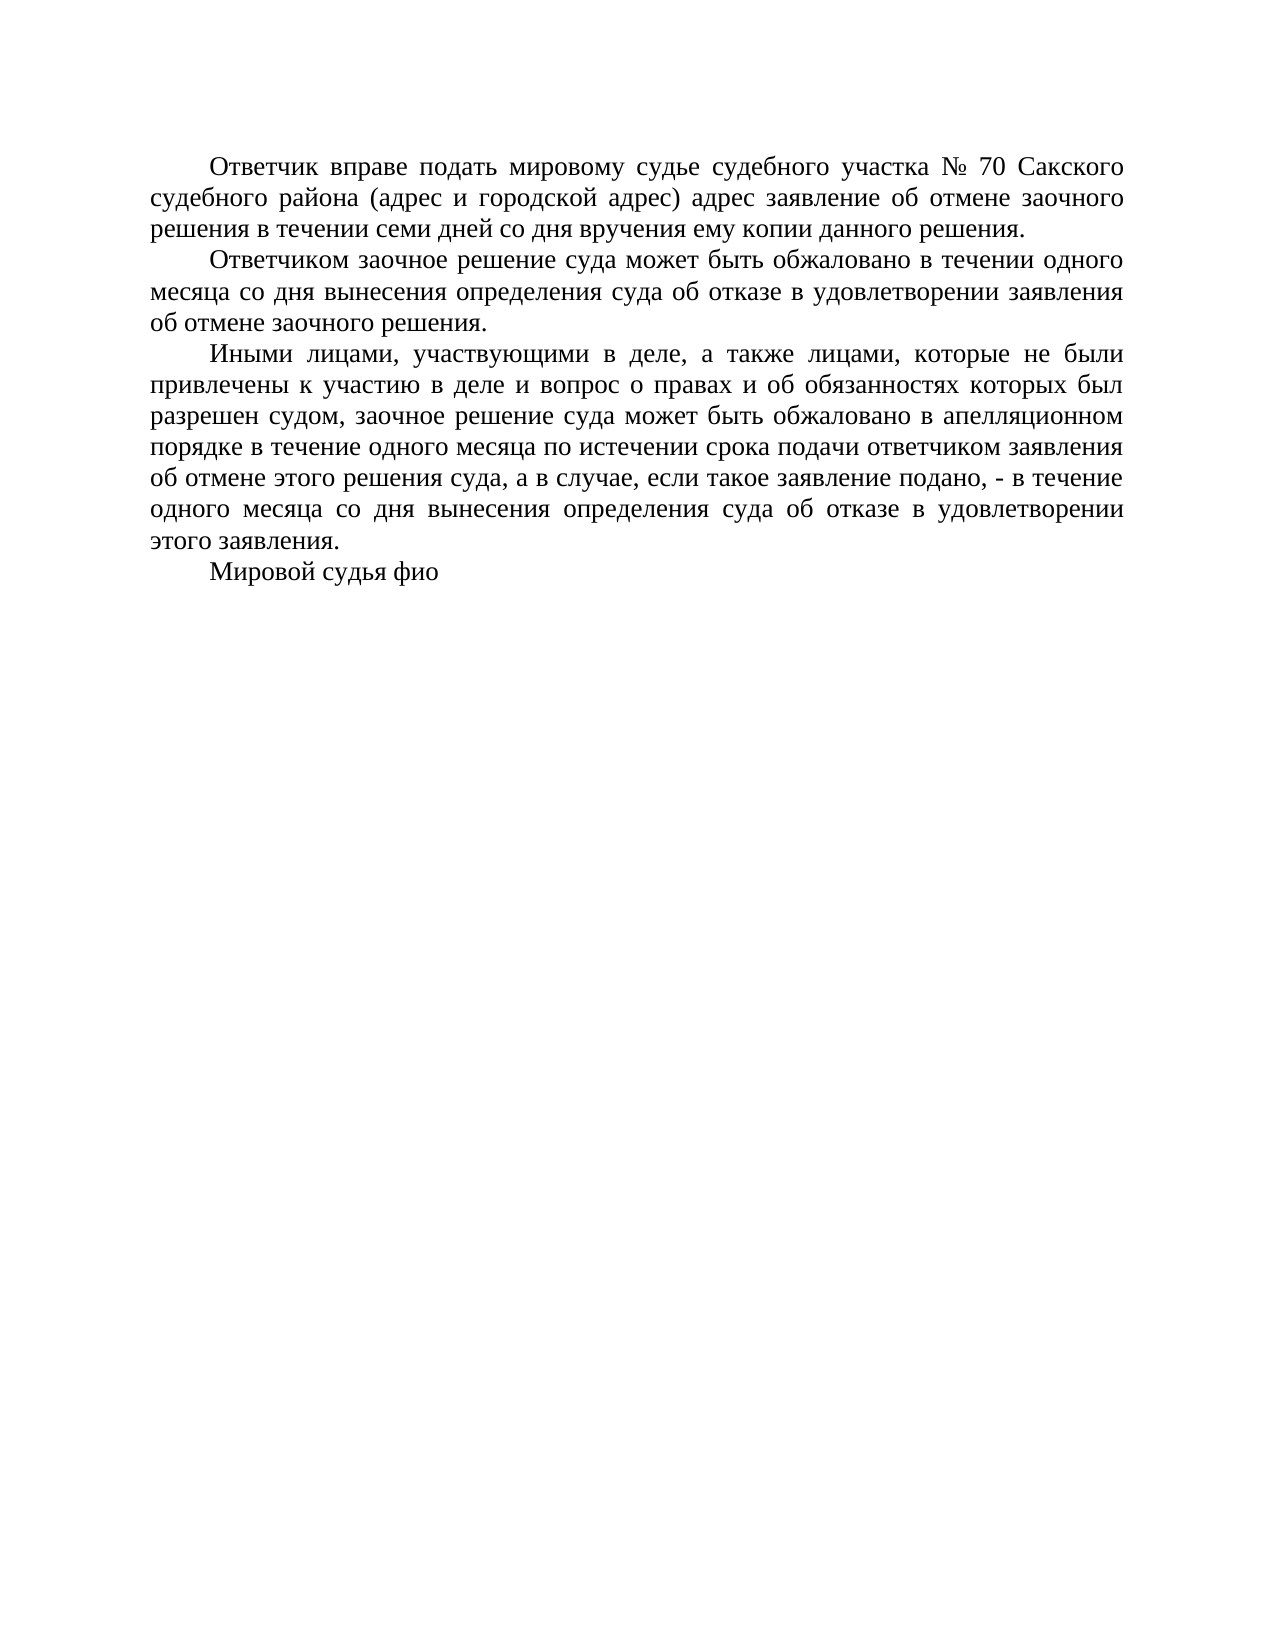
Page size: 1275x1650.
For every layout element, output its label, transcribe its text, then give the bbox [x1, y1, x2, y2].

text Мировой судья фио [150, 555, 1125, 586]
text Ответчик вправе подать мировому судье судебного участка № 70 Сакского судебного района (адрес и городской адрес) адрес заявление об отмене заочного решения в течении семи дней со дня вручения ему копии данного решения. [150, 150, 1125, 243]
text Ответчиком заочное решение суда может быть обжаловано в течении одного месяца со дня вынесения определения суда об отказе в удовлетворении заявления об отмене заочного решения. [150, 243, 1125, 337]
text Иными лицами, участвующими в деле, а также лицами, которые не были привлечены к участию в деле и вопрос о правах и об обязанностях которых был разрешен судом, заочное решение суда может быть обжаловано в апелляционном порядке в течение одного месяца по истечении срока подачи ответчиком заявления об отмене этого решения суда, а в случае, если такое заявление подано, - в течение одного месяца со дня вынесения определения суда об отказе в удовлетворении этого заявления. [150, 337, 1125, 555]
